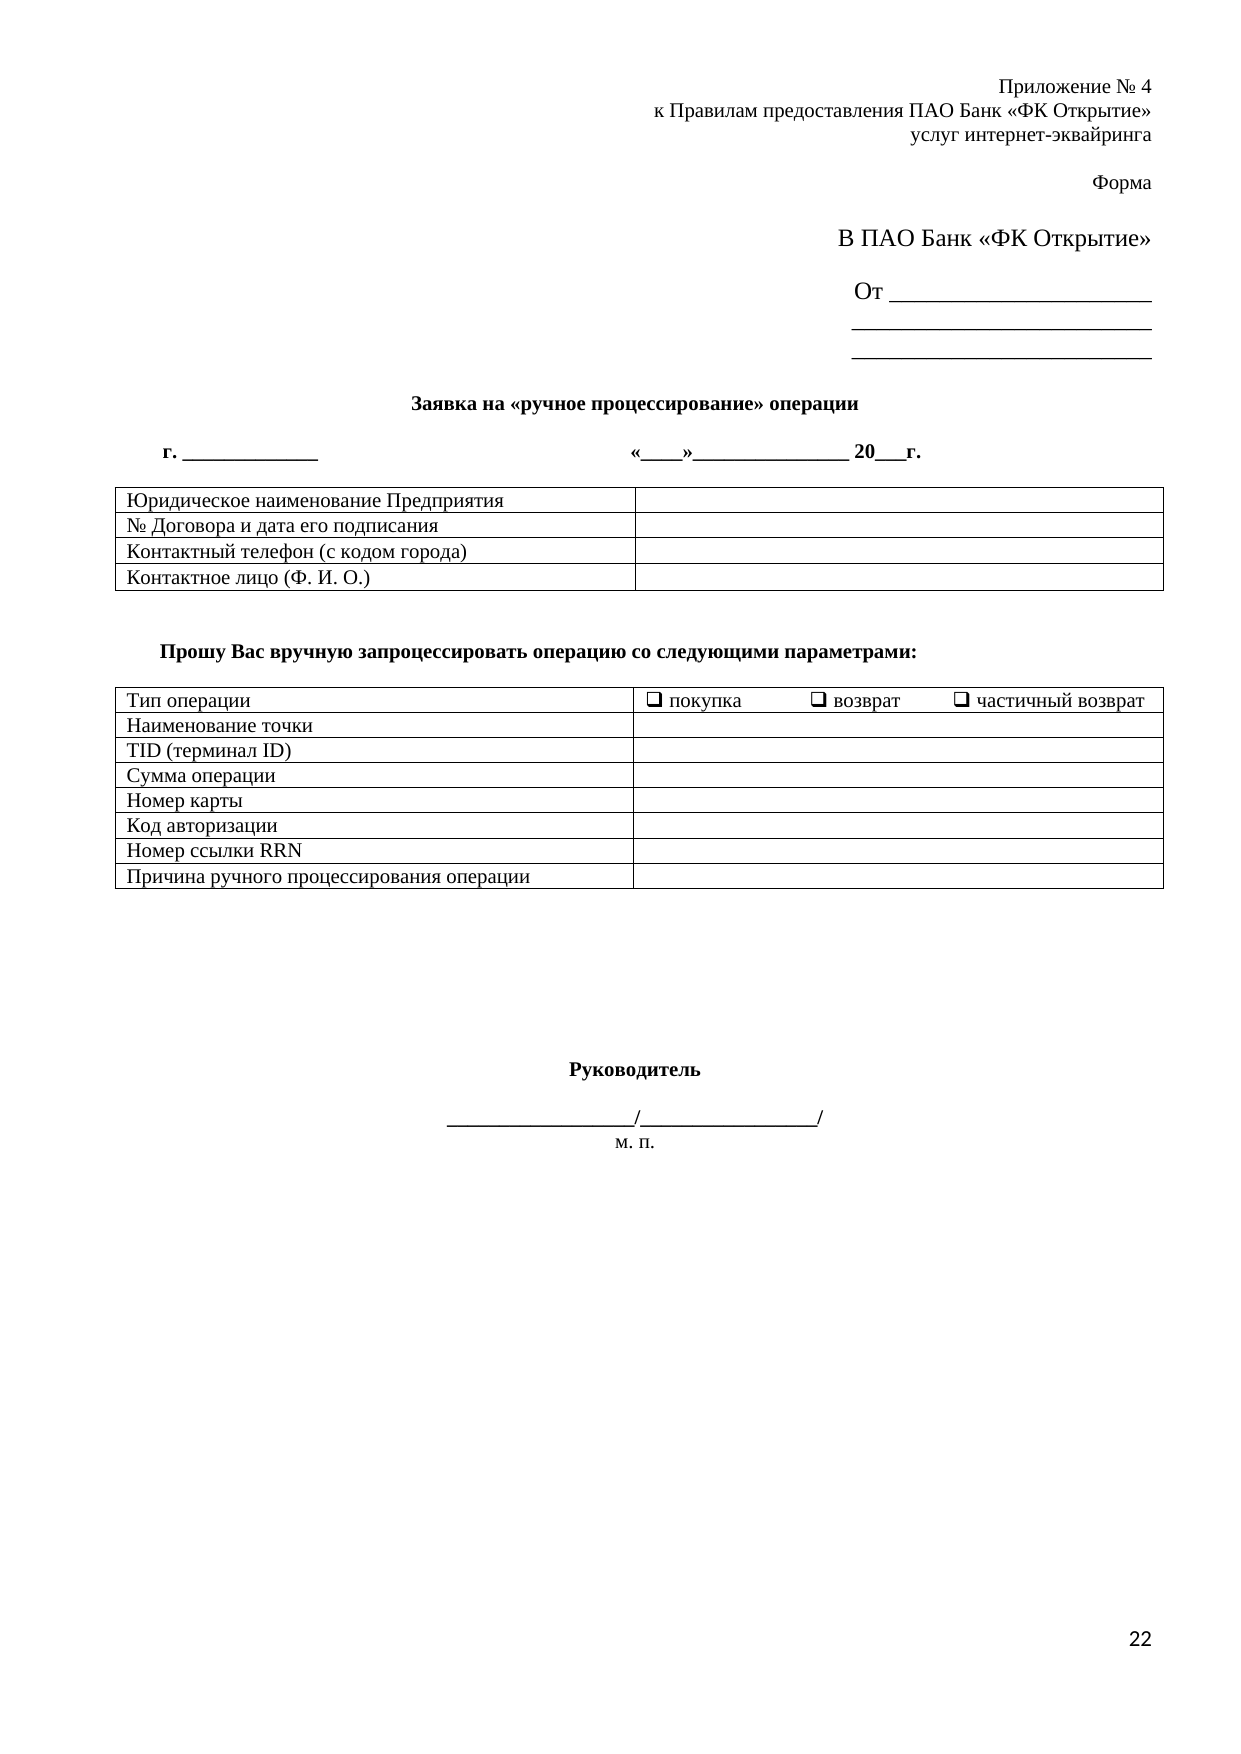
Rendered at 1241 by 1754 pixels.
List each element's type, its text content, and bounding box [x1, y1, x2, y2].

table_cell [634, 864, 1163, 888]
text От _____________________ [737, 276, 1152, 304]
table_cell [636, 513, 1163, 537]
table_cell Тип операции [116, 688, 633, 712]
text Руководитель [118, 1057, 1152, 1081]
table_cell Контактный телефон (с кодом города) [116, 538, 635, 563]
table_cell [634, 839, 1163, 862]
text Приложение № 4 [118, 74, 1152, 98]
table_cell № Договора и дата его подписания [116, 513, 635, 537]
table_cell [634, 788, 1163, 812]
table_cell Сумма операции [116, 763, 633, 787]
table_cell [636, 564, 1163, 589]
table_header [636, 488, 1163, 512]
table_cell покупка возврат частичный возврат [634, 688, 1163, 712]
table_cell Номер карты [116, 788, 633, 812]
table_cell Причина ручного процессирования операции [116, 864, 633, 888]
table_header Юридическое наименование Предприятия [116, 488, 635, 512]
table_cell [634, 738, 1163, 762]
text г. _____________ «____»_______________ 20___г. [118, 439, 1152, 463]
text ________________________ [737, 304, 1152, 333]
text __________________/_________________/ [118, 1105, 1152, 1129]
text услуг интернет-эквайринга [177, 122, 1152, 146]
text м. п. [118, 1129, 1152, 1153]
table_cell [636, 538, 1163, 563]
table_cell [634, 813, 1163, 837]
table_cell Номер ссылки RRN [116, 839, 633, 862]
table_cell Прошу Вас вручную запроцессировать операцию со следующими параметрами: [115, 591, 1163, 687]
text Заявка на «ручное процессирование» операции [118, 391, 1152, 415]
table_cell Контактное лицо (Ф. И. О.) [116, 564, 635, 589]
text ________________________ [118, 333, 1152, 362]
table_cell TID (терминал ID) [116, 738, 633, 762]
text Форма [177, 170, 1152, 194]
table_cell Наименование точки [116, 713, 633, 737]
text к Правилам предоставления ПАО Банк «ФК Открытие» [177, 98, 1152, 122]
table_cell Код авторизации [116, 813, 633, 837]
text В ПАО Банк «ФК Открытие» [737, 223, 1152, 252]
table_cell [634, 713, 1163, 737]
table_cell [634, 763, 1163, 787]
